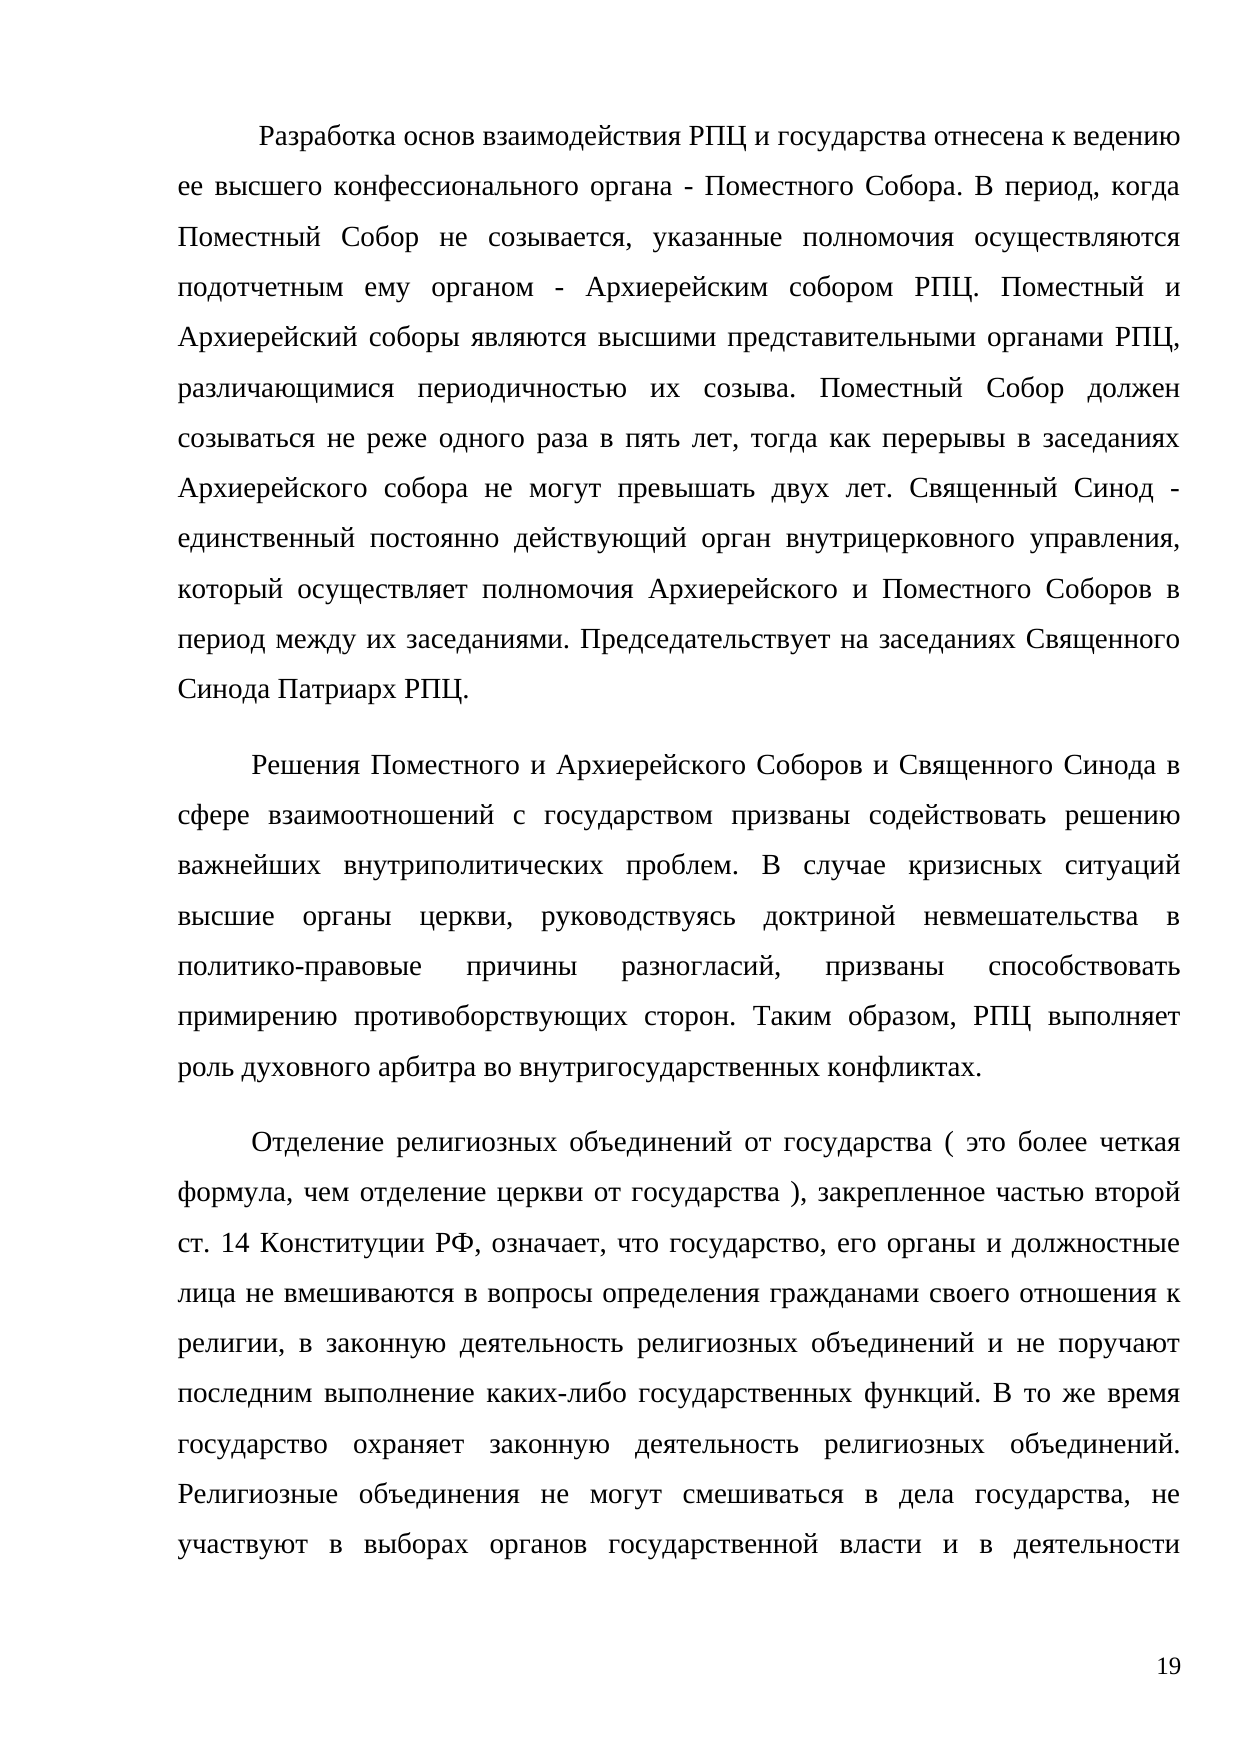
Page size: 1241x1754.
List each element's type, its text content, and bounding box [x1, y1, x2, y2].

text Решения Поместного и Архиерейского Соборов и Священного Синода в сфере взаимоотношений с государством призваны содействовать решению важнейших внутриполитических проблем. В случае кризисных ситуаций высшие органы церкви, руководствуясь доктриной невмешательства в политико-правовые причины разногласий, призваны способствовать примирению противоборствующих сторон. Таким образом, РПЦ выполняет роль духовного арбитра во внутригосударственных конфликтах. [177, 747, 1181, 1082]
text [177, 1124, 1181, 1560]
text Разработка основ взаимодействия РПЦ и государства отнесена к ведению ее высшего конфессионального органа - Поместного Собора. В период, когда Поместный Собор не созывается, указанные полномочия осуществляются подотчетным ему органом - Архиерейским собором РПЦ. Поместный и Архиерейский соборы являются высшими представительными органами РПЦ, различающимися периодичностью их созыва. Поместный Собор должен созываться не реже одного раза в пять лет, тогда как перерывы в заседаниях Архиерейского собора не могут превышать двух лет. Священный Синод - единственный постоянно действующий орган внутрицерковного управления, который осуществляет полномочия Архиерейского и Поместного Соборов в период между их заседаниями. Председательствует на заседаниях Священного Синода Патриарх РПЦ. [177, 118, 1181, 705]
